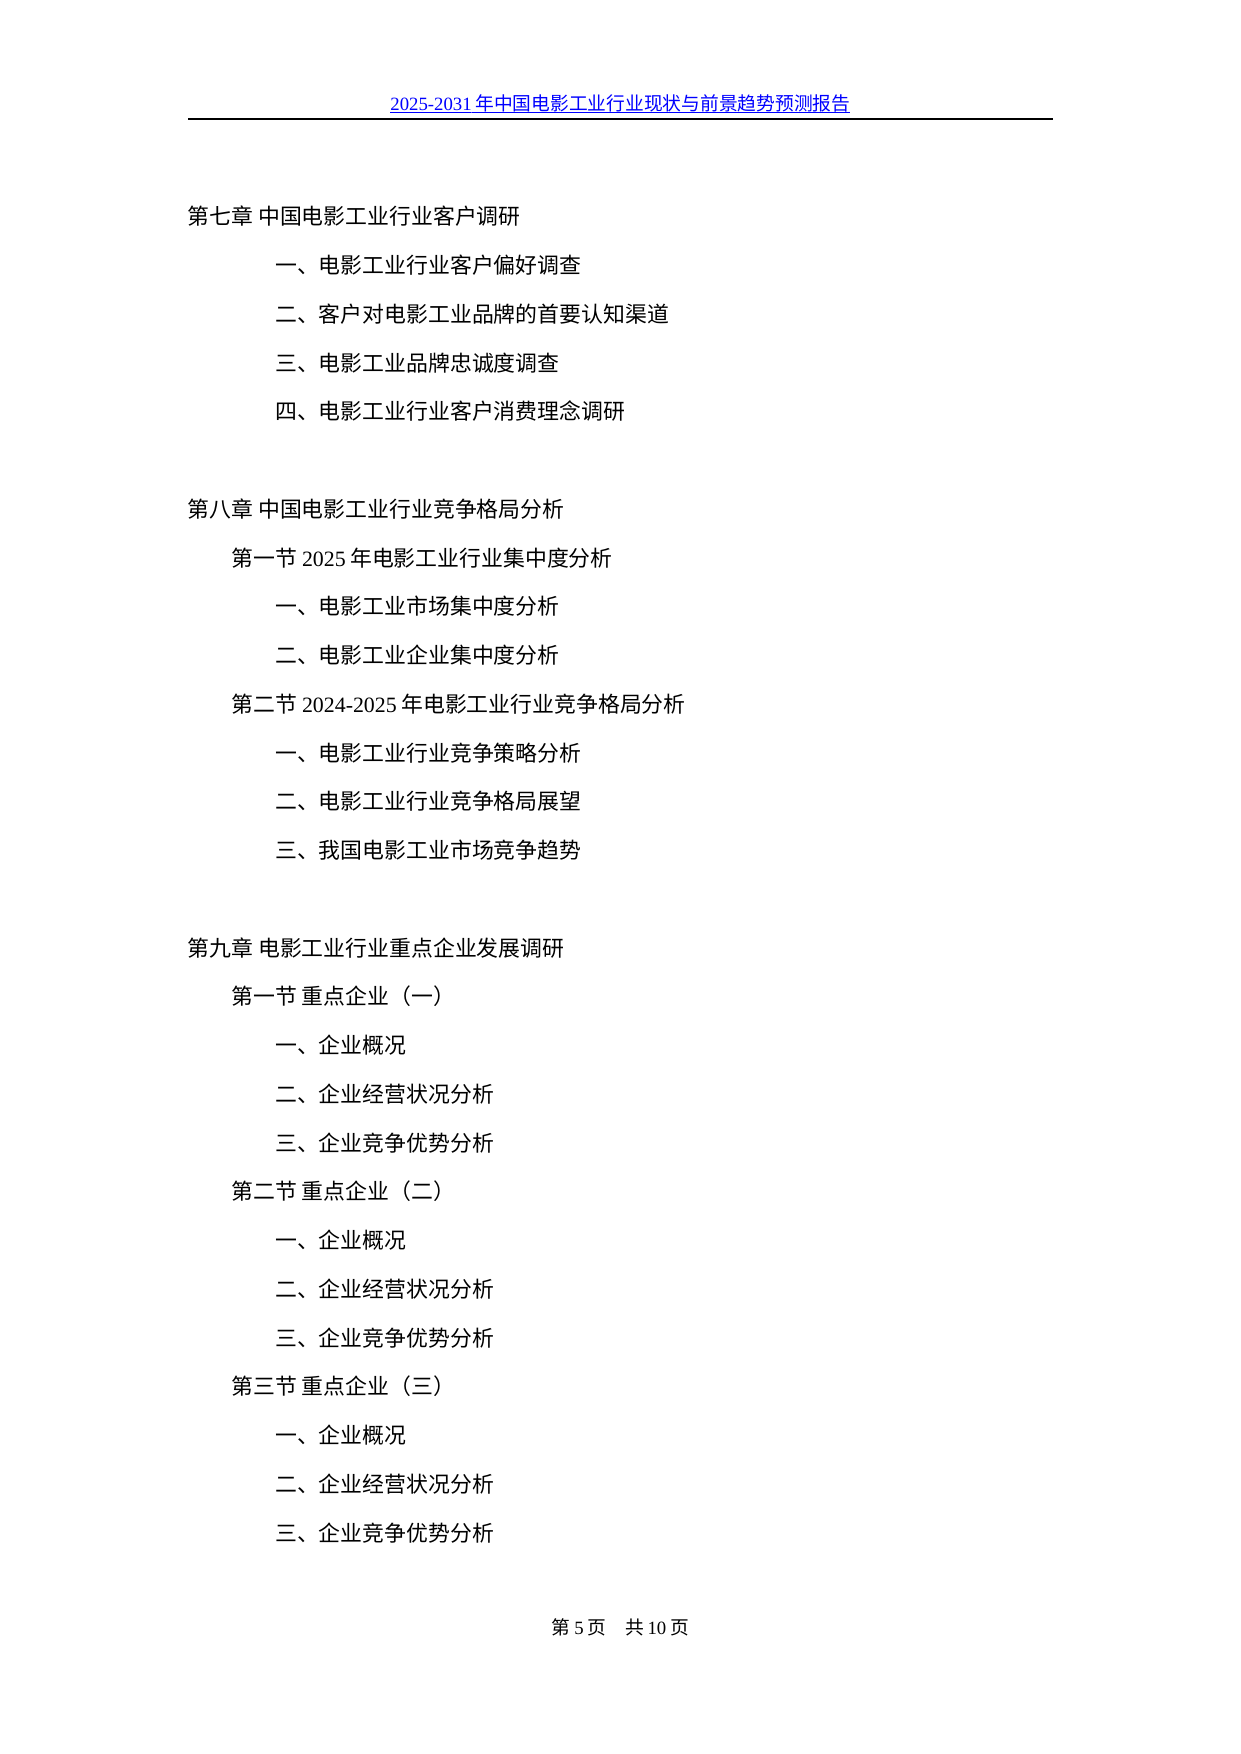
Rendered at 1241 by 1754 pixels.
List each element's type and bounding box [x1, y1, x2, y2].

text [187, 150, 1053, 1548]
